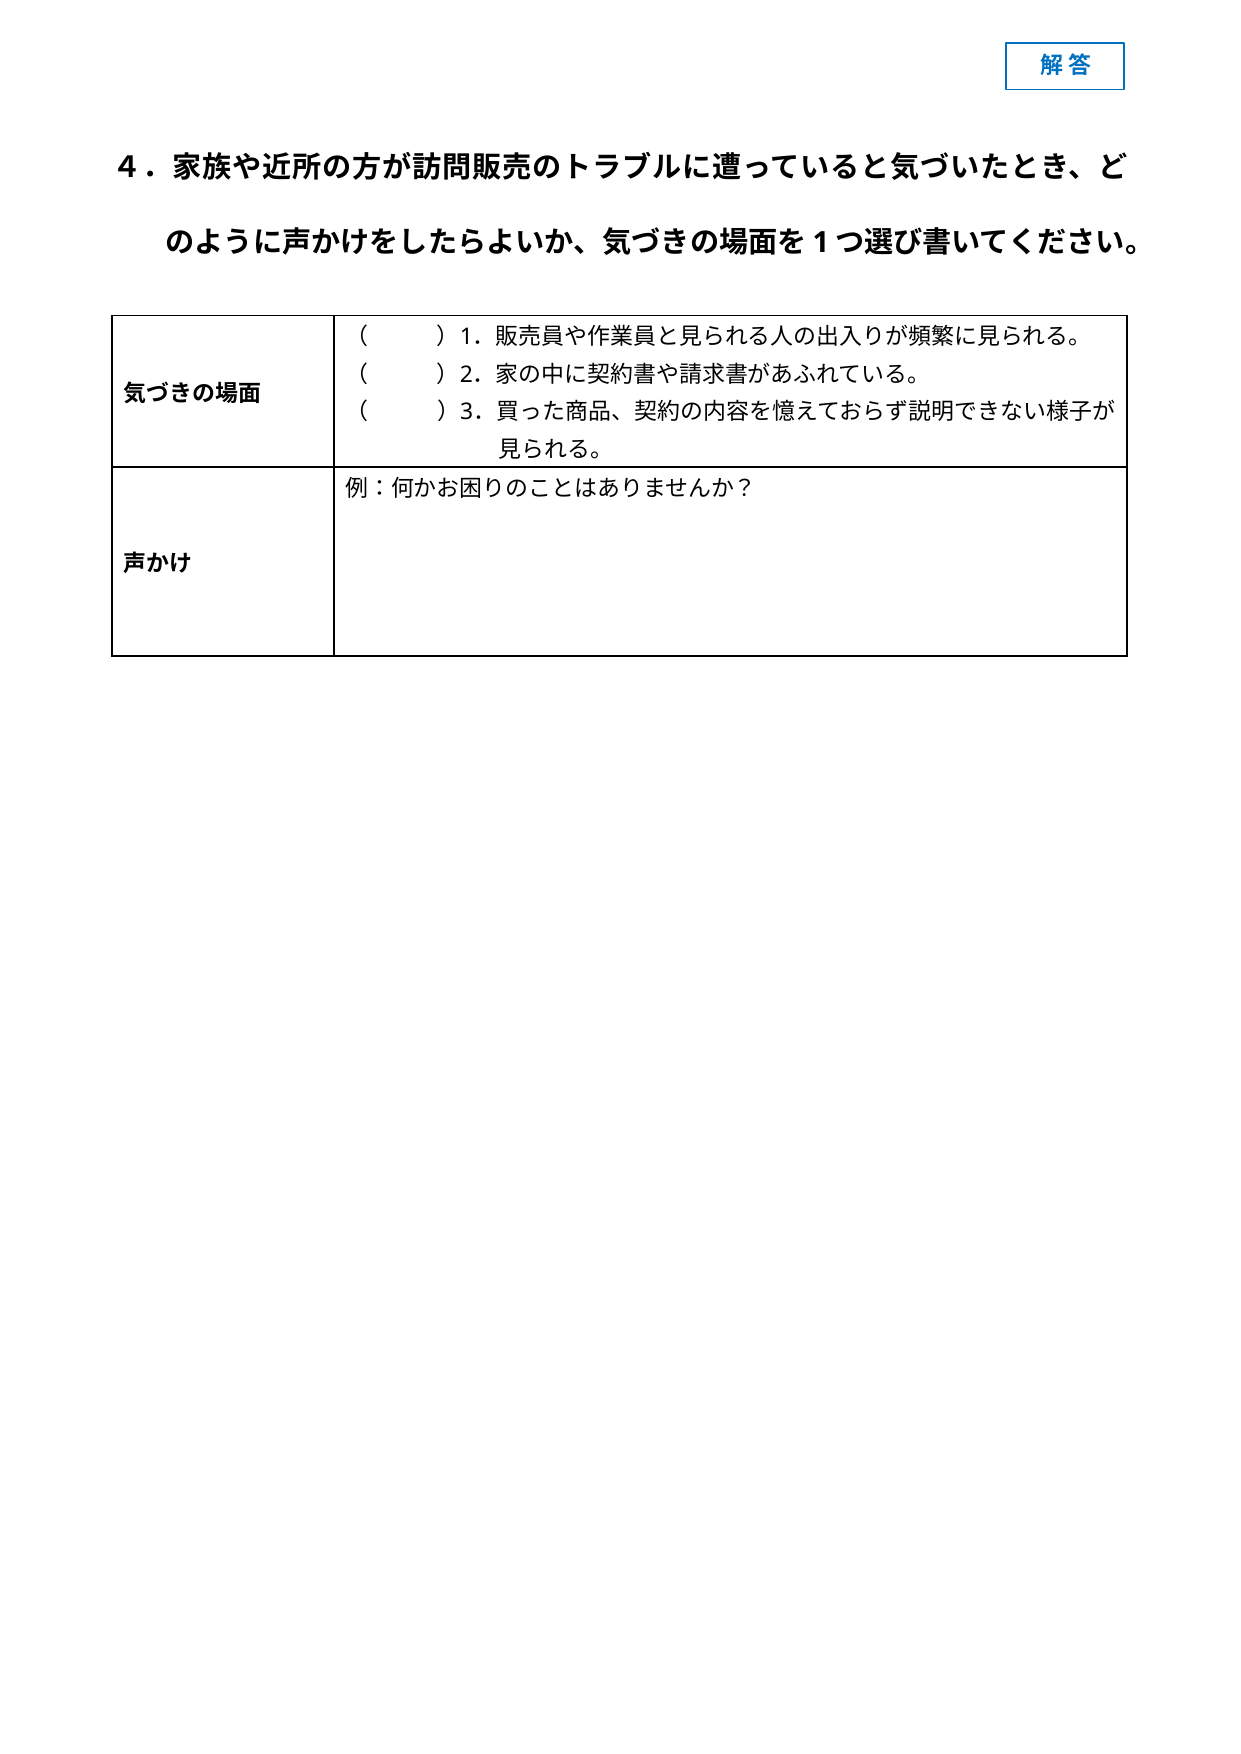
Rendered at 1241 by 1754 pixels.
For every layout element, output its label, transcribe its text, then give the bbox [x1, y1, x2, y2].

table_header （ ）1．販売員や作業員と見られる人の出入りが頻繁に見られる。 （ ）2．家の中に契約書や請求書があふれている。 （ ）3．買った商品、契約の内容を憶えておらず説明できない様子が見られる。 [335, 316, 1126, 466]
table_header 気づきの場面 [113, 316, 333, 466]
text ４．家族や近所の方が訪問販売のトラブルに遭っていると気づいたとき、どのように声かけをしたらよいか、気づきの場面を1つ選び書いてください。 [112, 127, 1128, 277]
table_cell 例：何かお困りのことはありませんか？ [335, 468, 1126, 655]
table_cell 声かけ [113, 468, 333, 655]
